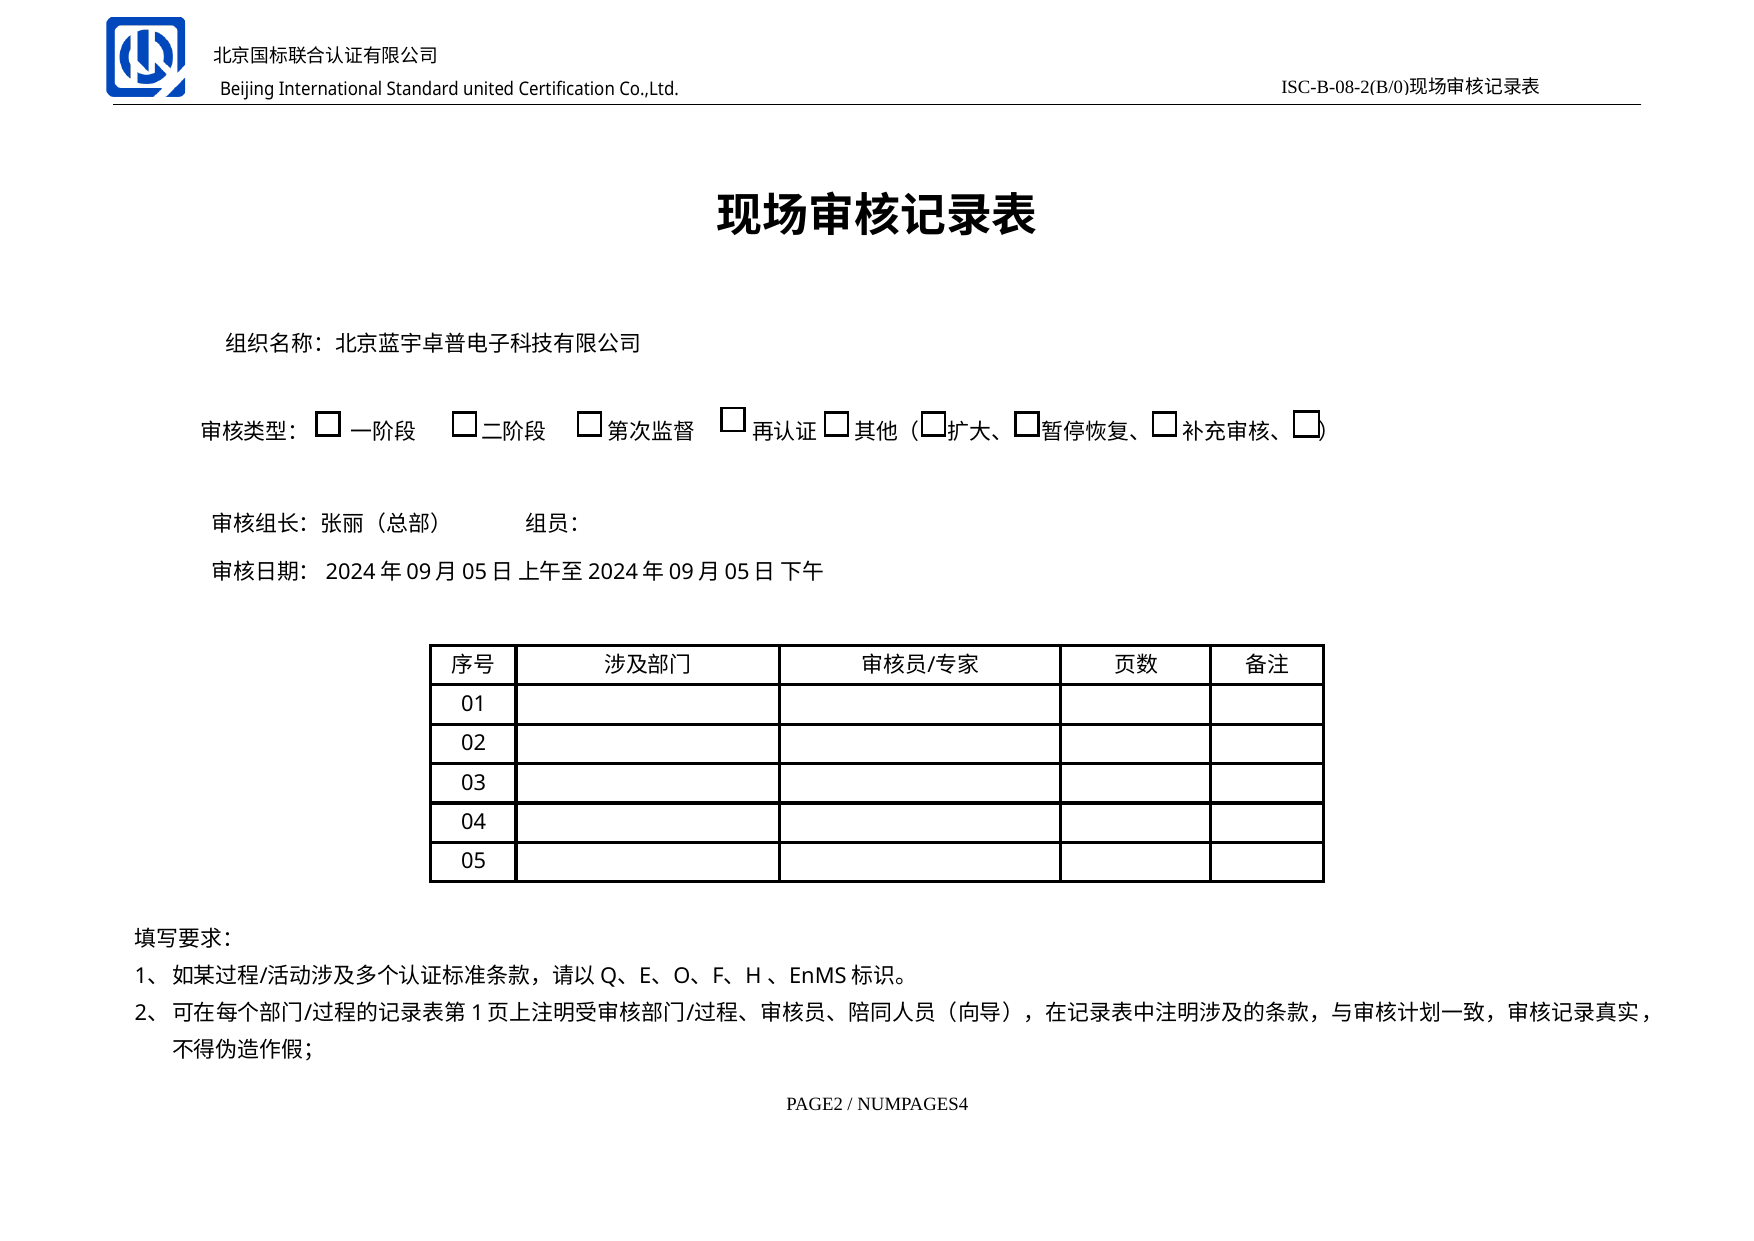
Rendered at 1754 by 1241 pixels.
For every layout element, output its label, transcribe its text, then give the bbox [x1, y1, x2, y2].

table_header 备注 [1212, 647, 1322, 683]
table_cell [1062, 765, 1209, 801]
table_cell [518, 726, 778, 762]
table_cell [1062, 805, 1209, 841]
table_header 页数 [1062, 647, 1209, 683]
table_cell 02 [432, 726, 514, 762]
picture [106, 17, 186, 97]
table_cell [781, 686, 1059, 723]
table_cell [1062, 844, 1209, 880]
table_cell [1212, 805, 1322, 841]
text 审核日期： 2024年09月05日 上午至2024年09月05日 下午 [112, 554, 1641, 587]
table_cell [781, 726, 1059, 762]
list 如某过程/活动涉及多个认证标准条款，请以Q、E、O、F、H 、EnMS标识。 [134, 957, 1641, 990]
table_cell [781, 765, 1059, 801]
text 现场审核记录表 [112, 163, 1641, 261]
table_cell [518, 686, 778, 723]
table_cell [518, 844, 778, 880]
table_cell [1062, 726, 1209, 762]
table_cell [1212, 686, 1322, 723]
text 组织名称：北京蓝宇卓普电子科技有限公司 [112, 326, 1641, 358]
table_cell [518, 805, 778, 841]
table_cell [781, 844, 1059, 880]
table_header 序号 [432, 647, 514, 683]
table_cell 01 [432, 686, 514, 723]
text 审核类型： 一阶段 二阶段 第次监督 再认证 其他（扩大、暂停恢复、补充审核、） [112, 399, 1641, 464]
table_cell [1212, 765, 1322, 801]
list 可在每个部门/过程的记录表第1页上注明受审核部门/过程、审核员、陪同人员（向导），在记录表中注明涉及的条款，与审核计划一致，审核记录真实，不得伪造作假； [134, 994, 1641, 1064]
table_cell 05 [432, 844, 514, 880]
table_cell 03 [432, 765, 514, 801]
table_cell [1212, 726, 1322, 762]
text 填写要求： [112, 920, 1641, 953]
table_header 审核员/专家 [781, 647, 1059, 683]
table_cell [781, 805, 1059, 841]
table_cell [1212, 844, 1322, 880]
table_header 涉及部门 [518, 647, 778, 683]
table_cell [1062, 686, 1209, 723]
table_cell 04 [432, 805, 514, 841]
table_cell [518, 765, 778, 801]
text 审核组长：张丽（总部） 组员： [112, 506, 1641, 538]
